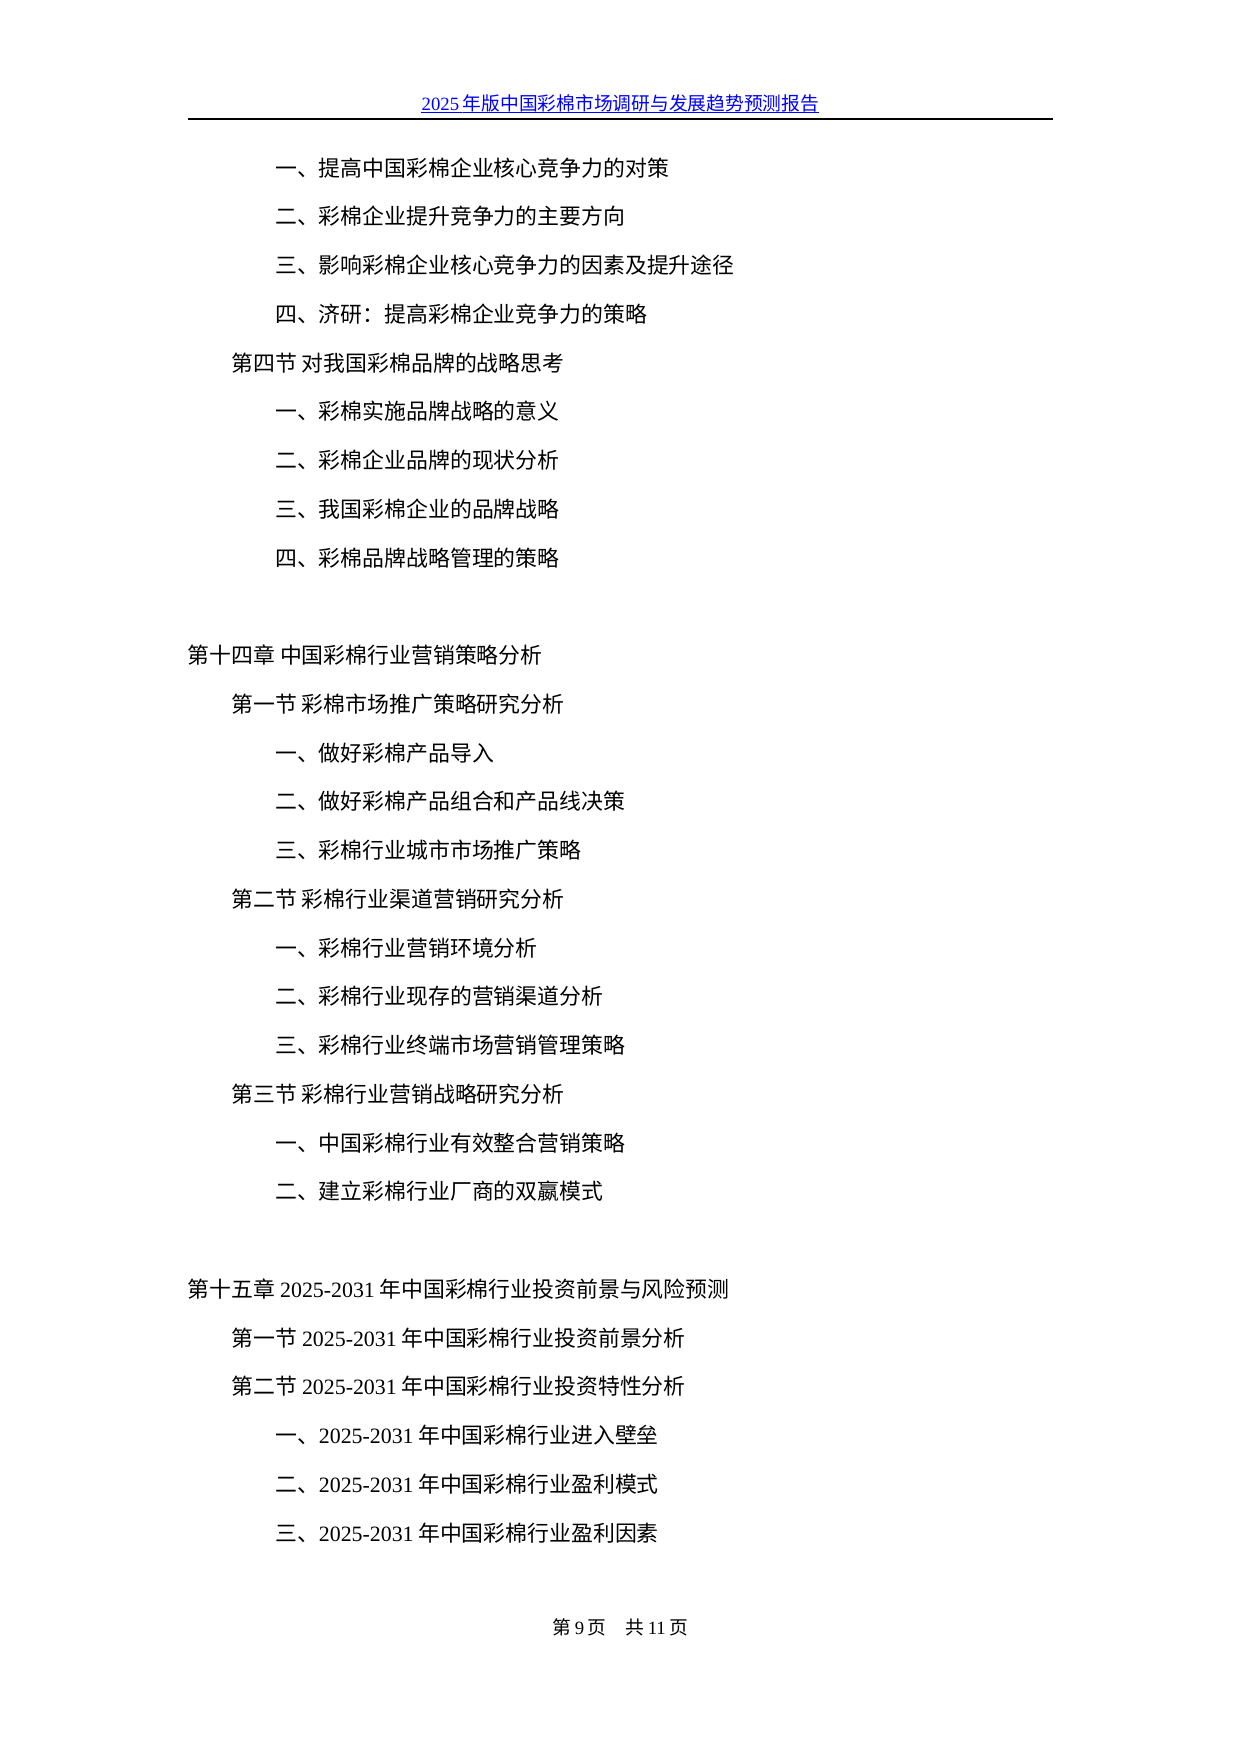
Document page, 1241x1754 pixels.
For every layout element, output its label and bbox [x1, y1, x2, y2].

text [187, 150, 1053, 1548]
